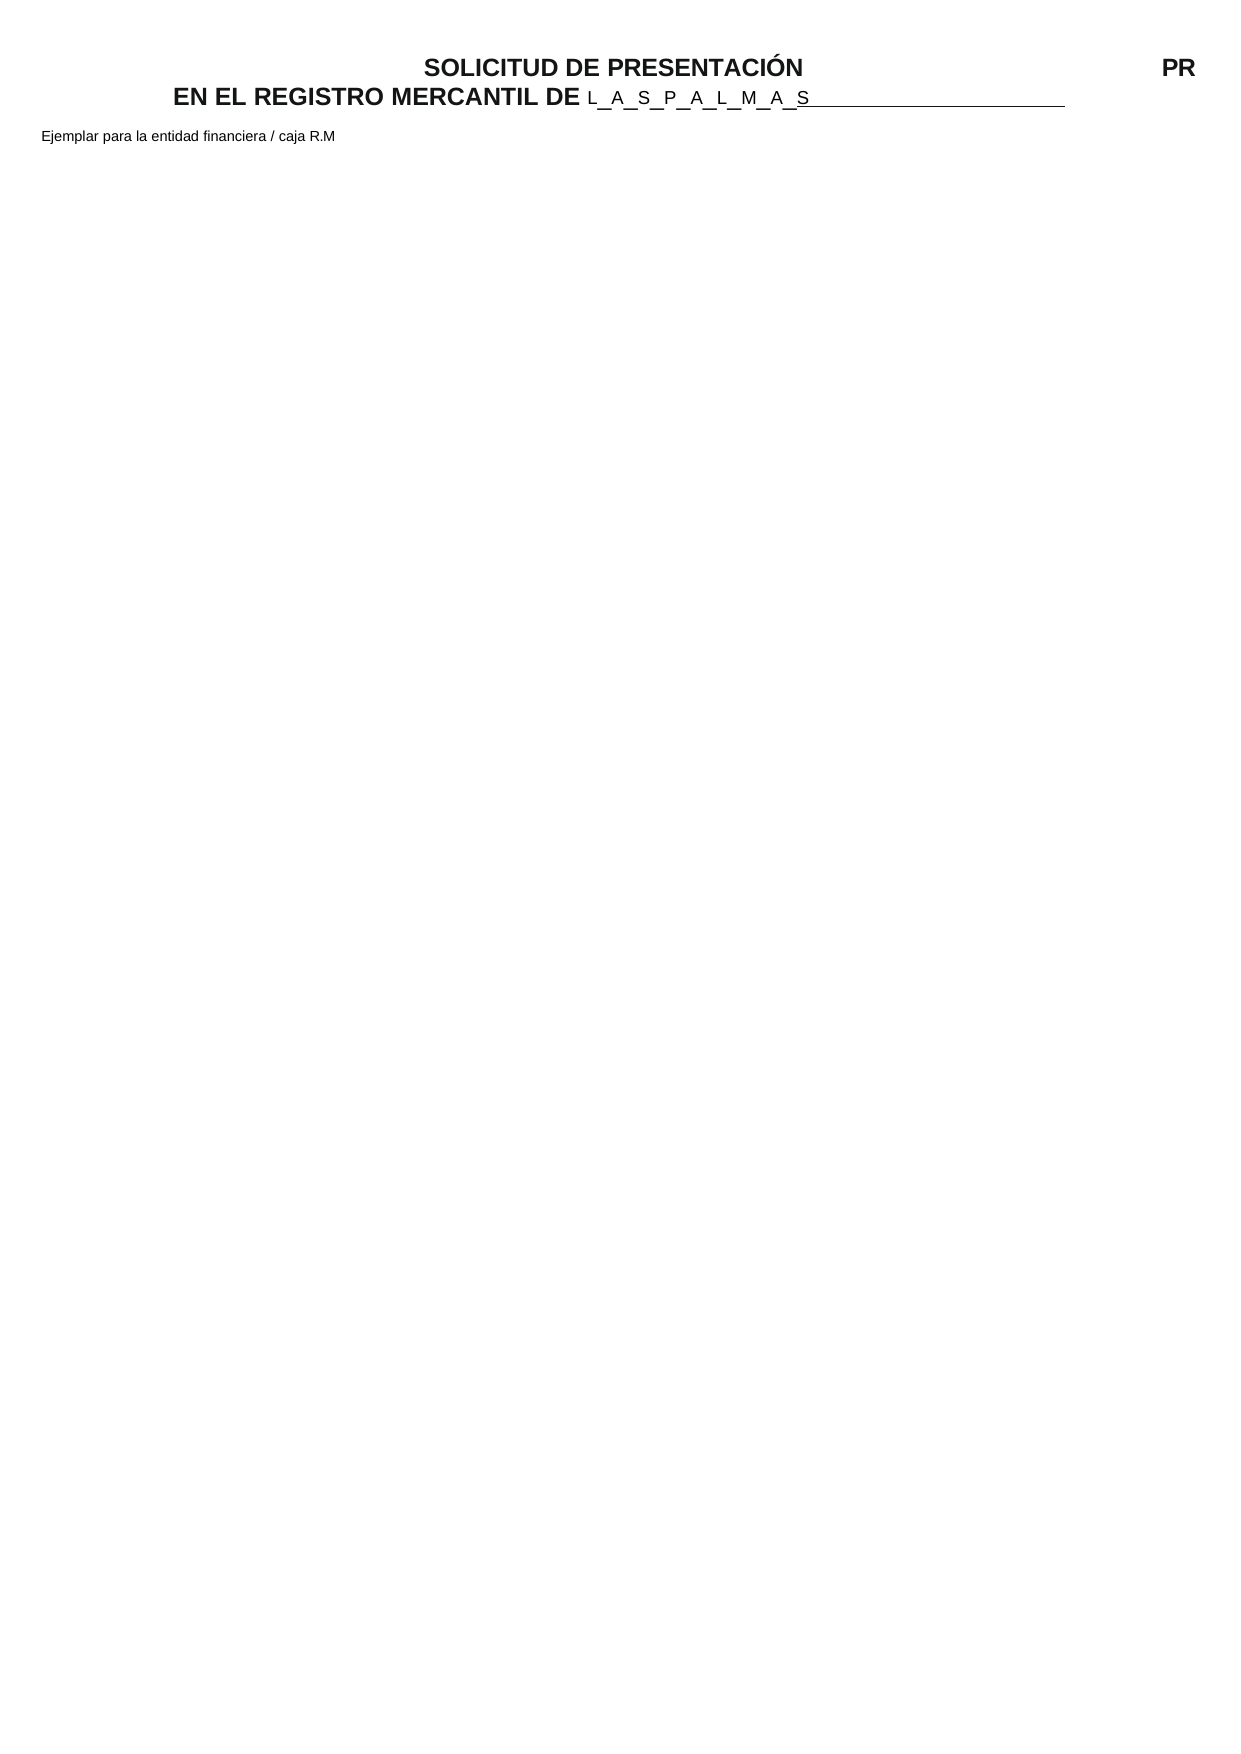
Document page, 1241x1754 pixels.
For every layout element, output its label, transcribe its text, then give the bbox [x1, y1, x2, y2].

text Ejemplar para la entidad financiera / caja R.M [41, 127, 1211, 144]
